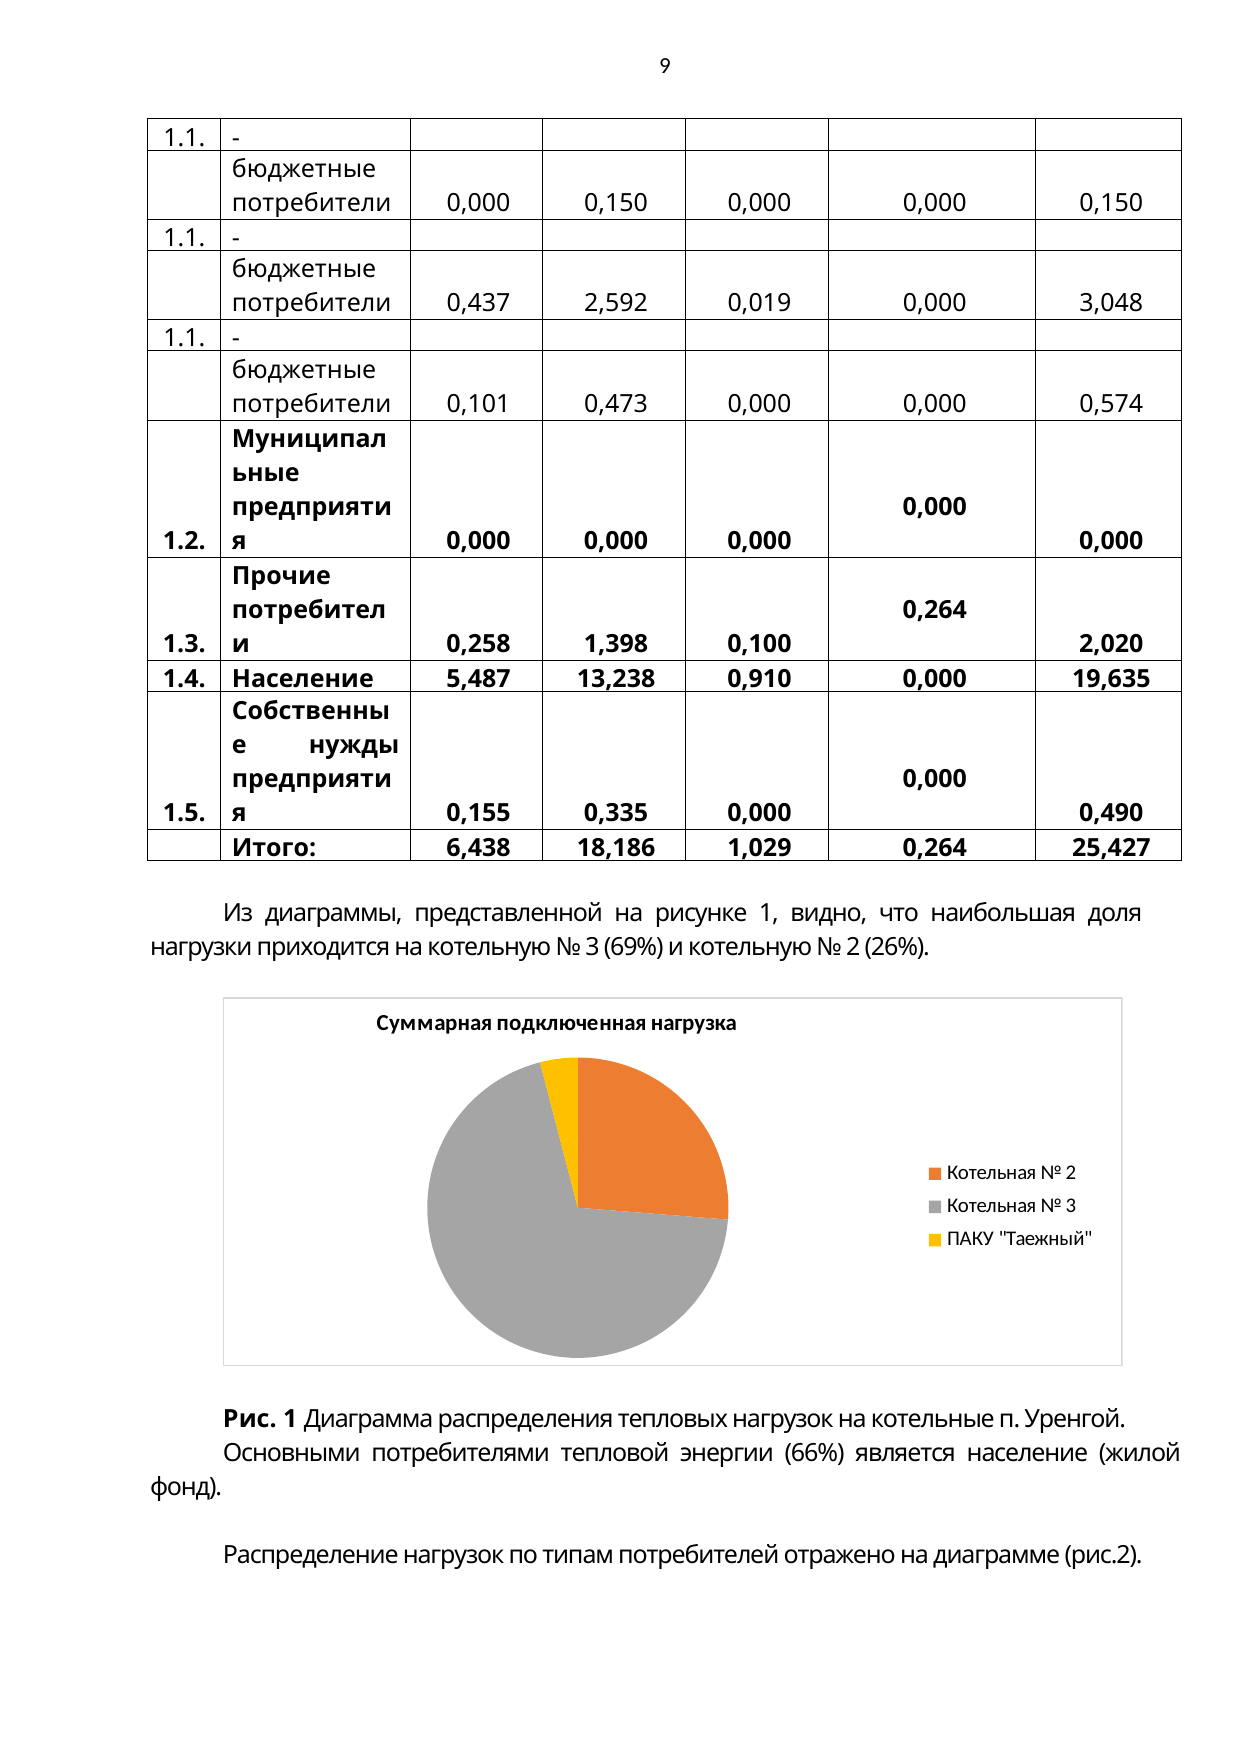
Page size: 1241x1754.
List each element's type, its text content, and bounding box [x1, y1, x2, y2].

table_cell 0,490 [1036, 692, 1181, 828]
table_cell - муниципальные [221, 220, 410, 250]
table_cell [411, 119, 542, 149]
table_cell [1036, 320, 1181, 350]
table_cell 18,186 [543, 830, 685, 860]
table_cell 0,437 [411, 251, 542, 319]
table_cell 1.1.1. [148, 119, 220, 149]
table_cell 0,101 [411, 351, 542, 419]
table_cell - региональные [221, 320, 410, 350]
table_cell 1,029 [686, 830, 828, 860]
table_cell Итого: [221, 830, 410, 860]
table_cell [411, 220, 542, 250]
table_cell Население [221, 661, 410, 691]
table_cell [543, 320, 685, 350]
table_cell 25,427 [1036, 830, 1181, 860]
table_cell Собственные нужды предприятия [221, 692, 410, 828]
table_cell 0,473 [543, 351, 685, 419]
table_cell 0,264 [829, 830, 1035, 860]
table_cell 0,000 [686, 151, 828, 219]
table_cell Прочие потребители [221, 558, 410, 660]
table_cell 0,150 [1036, 151, 1181, 219]
table_cell 19,635 [1036, 661, 1181, 691]
table_cell [148, 251, 220, 319]
table_cell 1.5. [148, 692, 220, 828]
table_cell 1.2. [148, 421, 220, 557]
table_cell 5,487 [411, 661, 542, 691]
table_cell 0,000 [686, 421, 828, 557]
table_cell 1.1.3. [148, 320, 220, 350]
table_cell 0,000 [411, 421, 542, 557]
table_cell 0,155 [411, 692, 542, 828]
table_cell 0,000 [829, 251, 1035, 319]
table_cell 0,000 [829, 351, 1035, 419]
table_cell 0,000 [829, 692, 1035, 828]
table_cell 2,592 [543, 251, 685, 319]
text Основными потребителями тепловой энергии (66%) является население (жилой фонд). [150, 1434, 1182, 1502]
table_cell [543, 119, 685, 149]
table_cell [829, 320, 1035, 350]
table_cell [829, 220, 1035, 250]
table_cell 1.3. [148, 558, 220, 660]
table_cell 0,000 [686, 692, 828, 828]
table_cell 0,000 [686, 351, 828, 419]
table_cell Муниципальные предприятия [221, 421, 410, 557]
table_cell 0,258 [411, 558, 542, 660]
table_cell 0,335 [543, 692, 685, 828]
table_cell бюджетные потребители [221, 151, 410, 219]
table_cell 3,048 [1036, 251, 1181, 319]
table_cell [411, 320, 542, 350]
table_cell [148, 830, 220, 860]
text Распределение нагрузок по типам потребителей отражено на диаграмме (рис.2). [150, 1537, 1182, 1571]
table_cell [1036, 119, 1181, 149]
table_cell бюджетные потребители [221, 251, 410, 319]
table_cell бюджетные потребители [221, 351, 410, 419]
table_cell 0,000 [829, 421, 1035, 557]
table_cell 0,000 [829, 151, 1035, 219]
table_cell 1.4. [148, 661, 220, 691]
table_cell 0,910 [686, 661, 828, 691]
text Рис. 1 Диаграмма распределения тепловых нагрузок на котельные п. Уренгой. [150, 1400, 1182, 1434]
table_cell 0,019 [686, 251, 828, 319]
table_cell 1.1.2. [148, 220, 220, 250]
table_cell [148, 351, 220, 419]
table_cell 13,238 [543, 661, 685, 691]
table_cell [686, 220, 828, 250]
table_cell 0,574 [1036, 351, 1181, 419]
table_cell 0,100 [686, 558, 828, 660]
table_cell 6,438 [411, 830, 542, 860]
table_cell 0,000 [543, 421, 685, 557]
table_cell 0,264 [829, 558, 1035, 660]
text Из диаграммы, представленной на рисунке 1, видно, что наибольшая доля нагрузки приходится на котельную № 3 (69%) и котельную № 2 (26%). [150, 895, 1143, 963]
table_cell [148, 151, 220, 219]
table_cell 0,000 [411, 151, 542, 219]
table_cell 0,150 [543, 151, 685, 219]
table_cell [686, 320, 828, 350]
table_cell 2,020 [1036, 558, 1181, 660]
table_cell [686, 119, 828, 149]
table_cell - федеральные [221, 119, 410, 149]
table_cell [543, 220, 685, 250]
table_cell [1036, 220, 1181, 250]
table_cell 0,000 [1036, 421, 1181, 557]
table_cell 0,000 [829, 661, 1035, 691]
table_cell 1,398 [543, 558, 685, 660]
table_cell [829, 119, 1035, 149]
